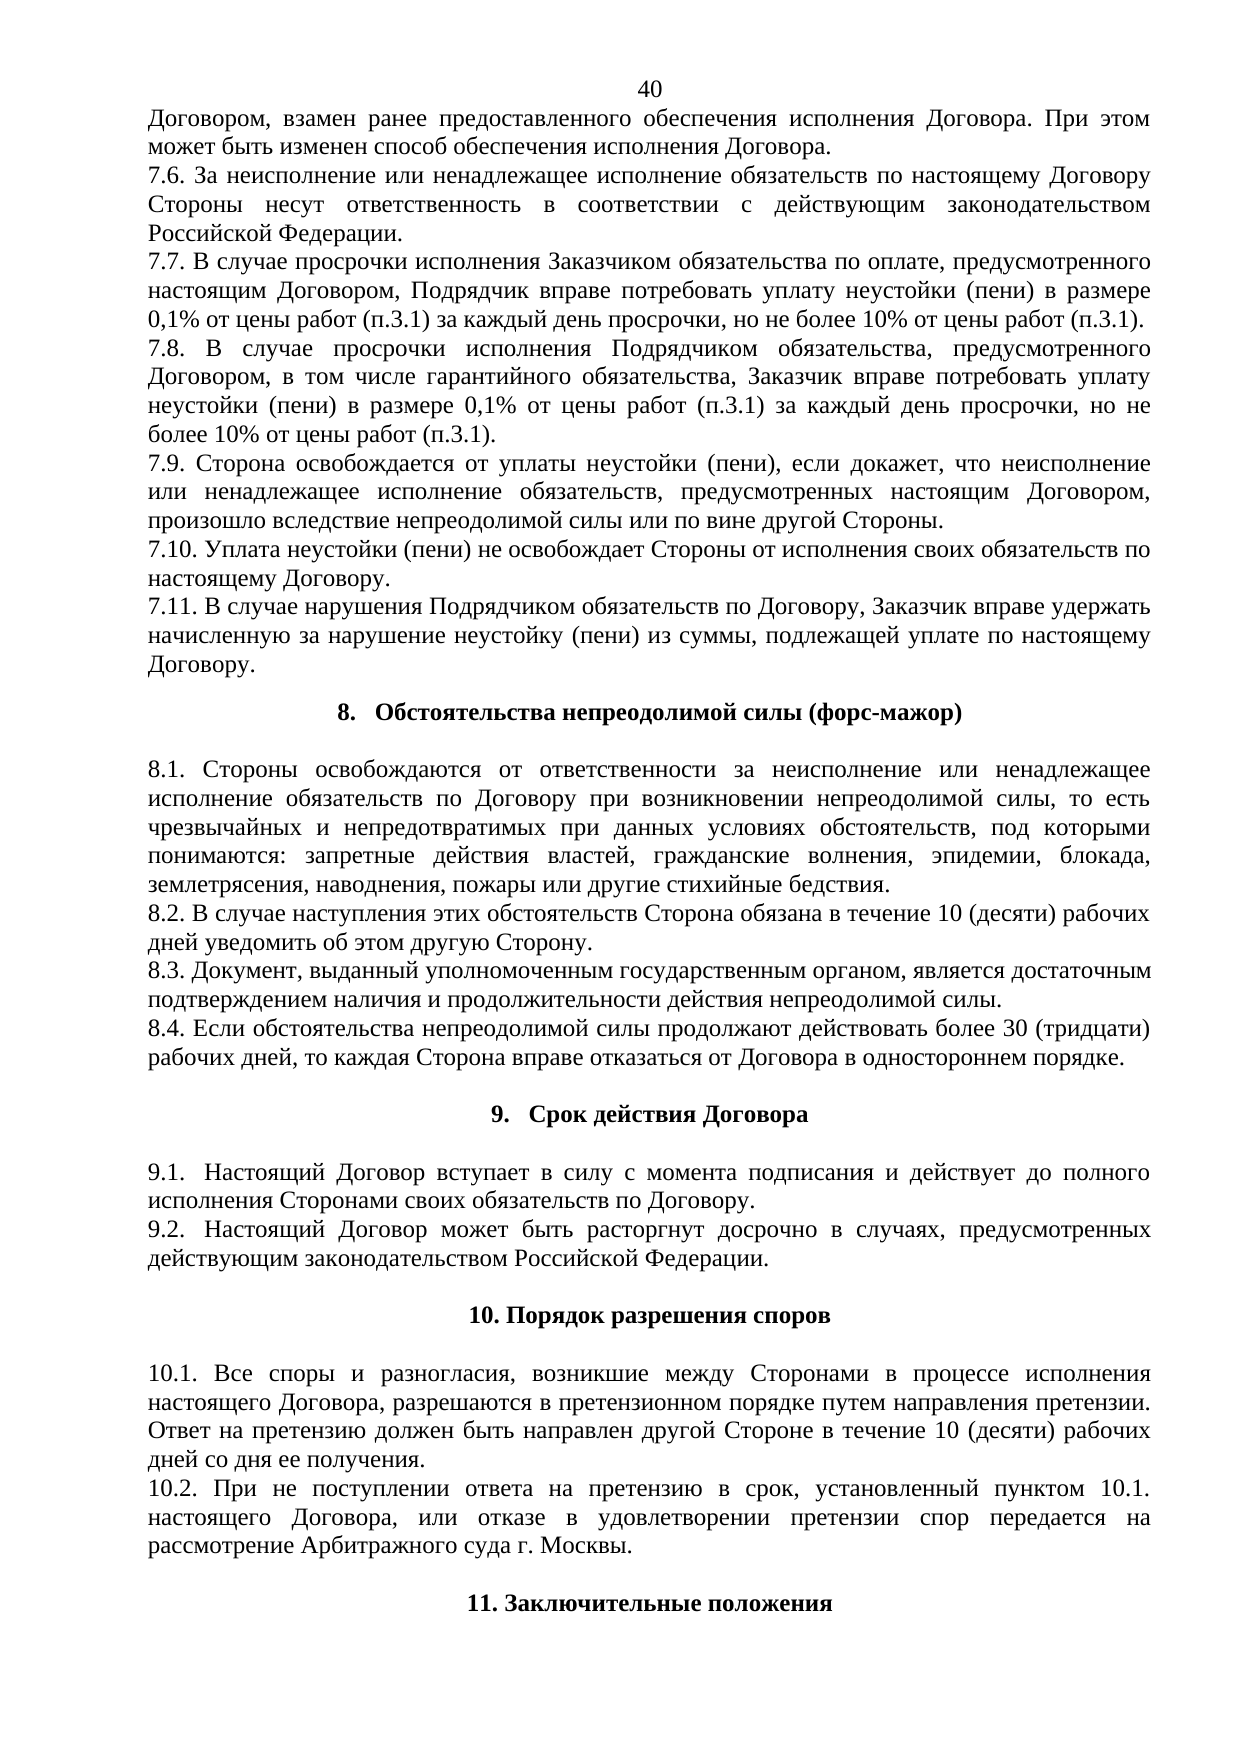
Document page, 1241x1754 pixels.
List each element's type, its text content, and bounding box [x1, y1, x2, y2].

list Срок действия Договора [148, 1099, 1152, 1128]
text 10.2. При не поступлении ответа на претензию в срок, установленный пунктом 10.1. настоящего Договора, или отказе в удовлетворении претензии спор передается на рассмотрение Арбитражного суда г. Москвы. [148, 1473, 1152, 1559]
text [148, 103, 1152, 160]
text 7.11. В случае нарушения Подрядчиком обязательств по Договору, Заказчик вправе удержать начисленную за нарушение неустойку (пени) из суммы, подлежащей уплате по настоящему Договору. [148, 591, 1152, 678]
text 9.1. Настоящий Договор вступает в силу с момента подписания и действует до полного исполнения Сторонами своих обязательств по Договору. [148, 1157, 1152, 1214]
text 7.8. В случае просрочки исполнения Подрядчиком обязательства, предусмотренного Договором, в том числе гарантийного обязательства, Заказчик вправе потребовать уплату неустойки (пени) в размере 0,1% от цены работ (п.3.1) за каждый день просрочки, но не более 10% от цены работ (п.3.1). [148, 333, 1152, 448]
list Обстоятельства непреодолимой силы (форс-мажор) [148, 697, 1152, 726]
text 7.10. Уплата неустойки (пени) не освобождает Стороны от исполнения своих обязательств по настоящему Договору. [148, 534, 1152, 591]
text 7.7. В случае просрочки исполнения Заказчиком обязательства по оплате, предусмотренного настоящим Договором, Подрядчик вправе потребовать уплату неустойки (пени) в размере 0,1% от цены работ (п.3.1) за каждый день просрочки, но не более 10% от цены работ (п.3.1). [148, 246, 1152, 333]
text 7.6. За неисполнение или ненадлежащее исполнение обязательств по настоящему Договору Стороны несут ответственность в соответствии с действующим законодательством Российской Федерации. [148, 160, 1152, 246]
text 7.9. Сторона освобождается от уплаты неустойки (пени), если докажет, что неисполнение или ненадлежащее исполнение обязательств, предусмотренных настоящим Договором, произошло вследствие непреодолимой силы или по вине другой Стороны. [148, 448, 1152, 534]
text 8.1. Стороны освобождаются от ответственности за неисполнение или ненадлежащее исполнение обязательств по Договору при возникновении непреодолимой силы, то есть чрезвычайных и непредотвратимых при данных условиях обстоятельств, под которыми понимаются: запретные действия властей, гражданские волнения, эпидемии, блокада, землетрясения, наводнения, пожары или другие стихийные бедствия. [148, 754, 1152, 898]
text 10.1. Все споры и разногласия, возникшие между Сторонами в процессе исполнения настоящего Договора, разрешаются в претензионном порядке путем направления претензии. Ответ на претензию должен быть направлен другой Стороне в течение 10 (десяти) рабочих дней со дня ее получения. [148, 1358, 1152, 1473]
list Порядок разрешения споров [148, 1301, 1152, 1329]
text 8.4. Если обстоятельства непреодолимой силы продолжают действовать более 30 (тридцати) рабочих дней, то каждая Сторона вправе отказаться от Договора в одностороннем порядке. [148, 1013, 1152, 1071]
list Заключительные положения [148, 1588, 1152, 1617]
text 8.3. Документ, выданный уполномоченным государственным органом, является достаточным подтверждением наличия и продолжительности действия непреодолимой силы. [148, 956, 1152, 1013]
text 8.2. В случае наступления этих обстоятельств Сторона обязана в течение 10 (десяти) рабочих дней уведомить об этом другую Сторону. [148, 898, 1152, 956]
text 9.2. Настоящий Договор может быть расторгнут досрочно в случаях, предусмотренных действующим законодательством Российской Федерации. [148, 1214, 1152, 1272]
